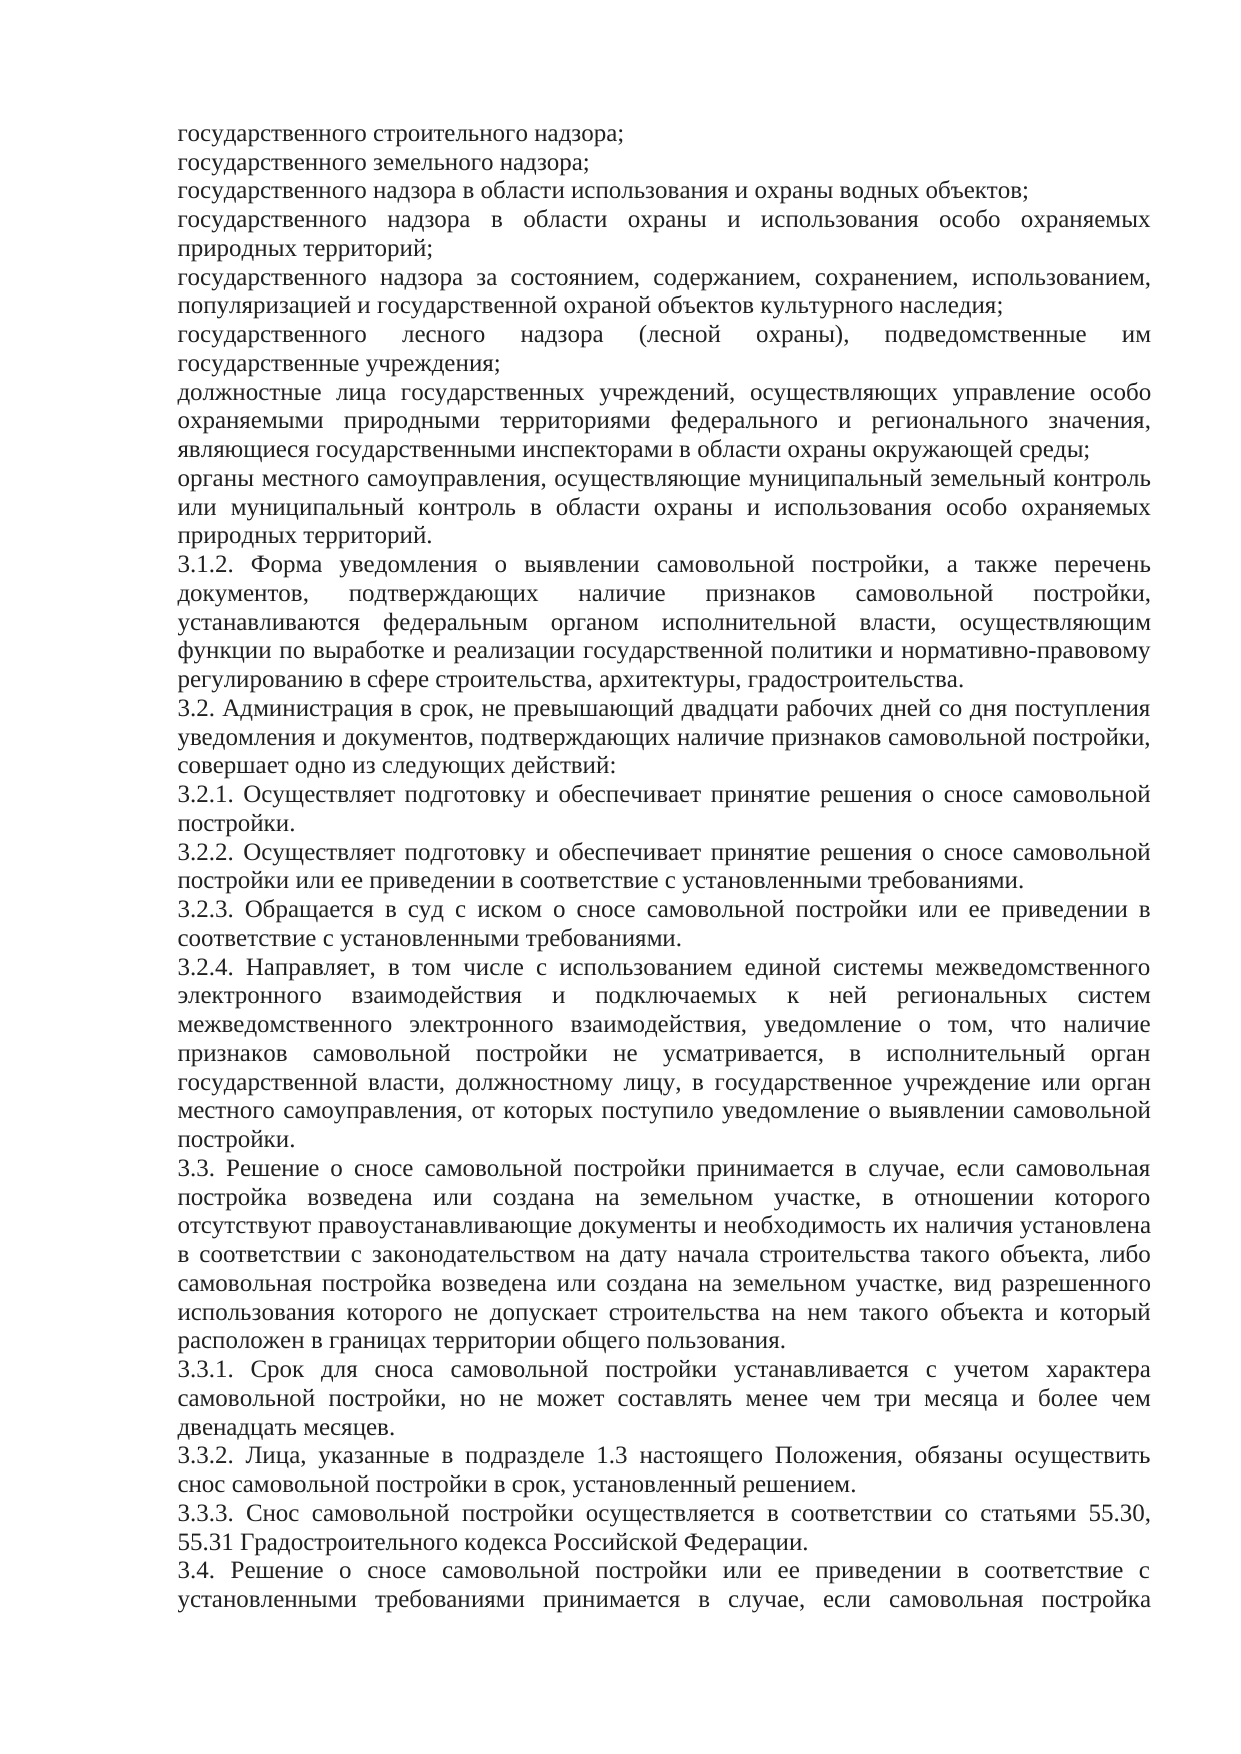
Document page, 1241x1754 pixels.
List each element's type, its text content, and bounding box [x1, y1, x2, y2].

text 3.2.4. Направляет, в том числе с использованием единой системы межведомственного электронного взаимодействия и подключаемых к ней региональных систем межведомственного электронного взаимодействия, уведомление о том, что наличие признаков самовольной постройки не усматривается, в исполнительный орган государственной власти, должностному лицу, в государственное учреждение или орган местного самоуправления, от которых поступило уведомление о выявлении самовольной постройки. [177, 952, 1152, 1153]
text 3.3.3. Снос самовольной постройки осуществляется в соответствии со статьями 55.30, 55.31 Градостроительного кодекса Российской Федерации. [177, 1498, 1152, 1556]
text 3.2.1. Осуществляет подготовку и обеспечивает принятие решения о сносе самовольной постройки. [177, 779, 1152, 837]
text государственного надзора за состоянием, содержанием, сохранением, использованием, популяризацией и государственной охраной объектов культурного наследия; [177, 262, 1152, 319]
text 3.2.3. Обращается в суд с иском о сносе самовольной постройки или ее приведении в соответствие с установленными требованиями. [177, 894, 1152, 952]
text должностные лица государственных учреждений, осуществляющих управление особо охраняемыми природными территориями федерального и регионального значения, являющиеся государственными инспекторами в области охраны окружающей среды; [177, 377, 1152, 463]
text 3.3. Решение о сносе самовольной постройки принимается в случае, если самовольная постройка возведена или создана на земельном участке, в отношении которого отсутствуют правоустанавливающие документы и необходимость их наличия установлена в соответствии с законодательством на дату начала строительства такого объекта, либо самовольная постройка возведена или создана на земельном участке, вид разрешенного использования которого не допускает строительства на нем такого объекта и который расположен в границах территории общего пользования. [177, 1153, 1152, 1354]
text государственного надзора в области охраны и использования особо охраняемых природных территорий; [177, 204, 1152, 262]
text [177, 1556, 1152, 1613]
text государственного надзора в области использования и охраны водных объектов; [177, 176, 1152, 204]
text 3.3.2. Лица, указанные в подразделе 1.3 настоящего Положения, обязаны осуществить снос самовольной постройки в срок, установленный решением. [177, 1441, 1152, 1498]
text государственного земельного надзора; [177, 147, 1152, 176]
text 3.3.1. Срок для сноса самовольной постройки устанавливается с учетом характера самовольной постройки, но не может составлять менее чем три месяца и более чем двенадцать месяцев. [177, 1354, 1152, 1441]
text 3.2. Администрация в срок, не превышающий двадцати рабочих дней со дня поступления уведомления и документов, подтверждающих наличие признаков самовольной постройки, совершает одно из следующих действий: [177, 693, 1152, 779]
text государственного лесного надзора (лесной охраны), подведомственные им государственные учреждения; [177, 319, 1152, 377]
text органы местного самоуправления, осуществляющие муниципальный земельный контроль или муниципальный контроль в области охраны и использования особо охраняемых природных территорий. [177, 463, 1152, 549]
text 3.2.2. Осуществляет подготовку и обеспечивает принятие решения о сносе самовольной постройки или ее приведении в соответствие с установленными требованиями. [177, 837, 1152, 894]
text 3.1.2. Форма уведомления о выявлении самовольной постройки, а также перечень документов, подтверждающих наличие признаков самовольной постройки, устанавливаются федеральным органом исполнительной власти, осуществляющим функции по выработке и реализации государственной политики и нормативно-правовому регулированию в сфере строительства, архитектуры, градостроительства. [177, 549, 1152, 693]
text государственного строительного надзора; [177, 118, 1152, 147]
